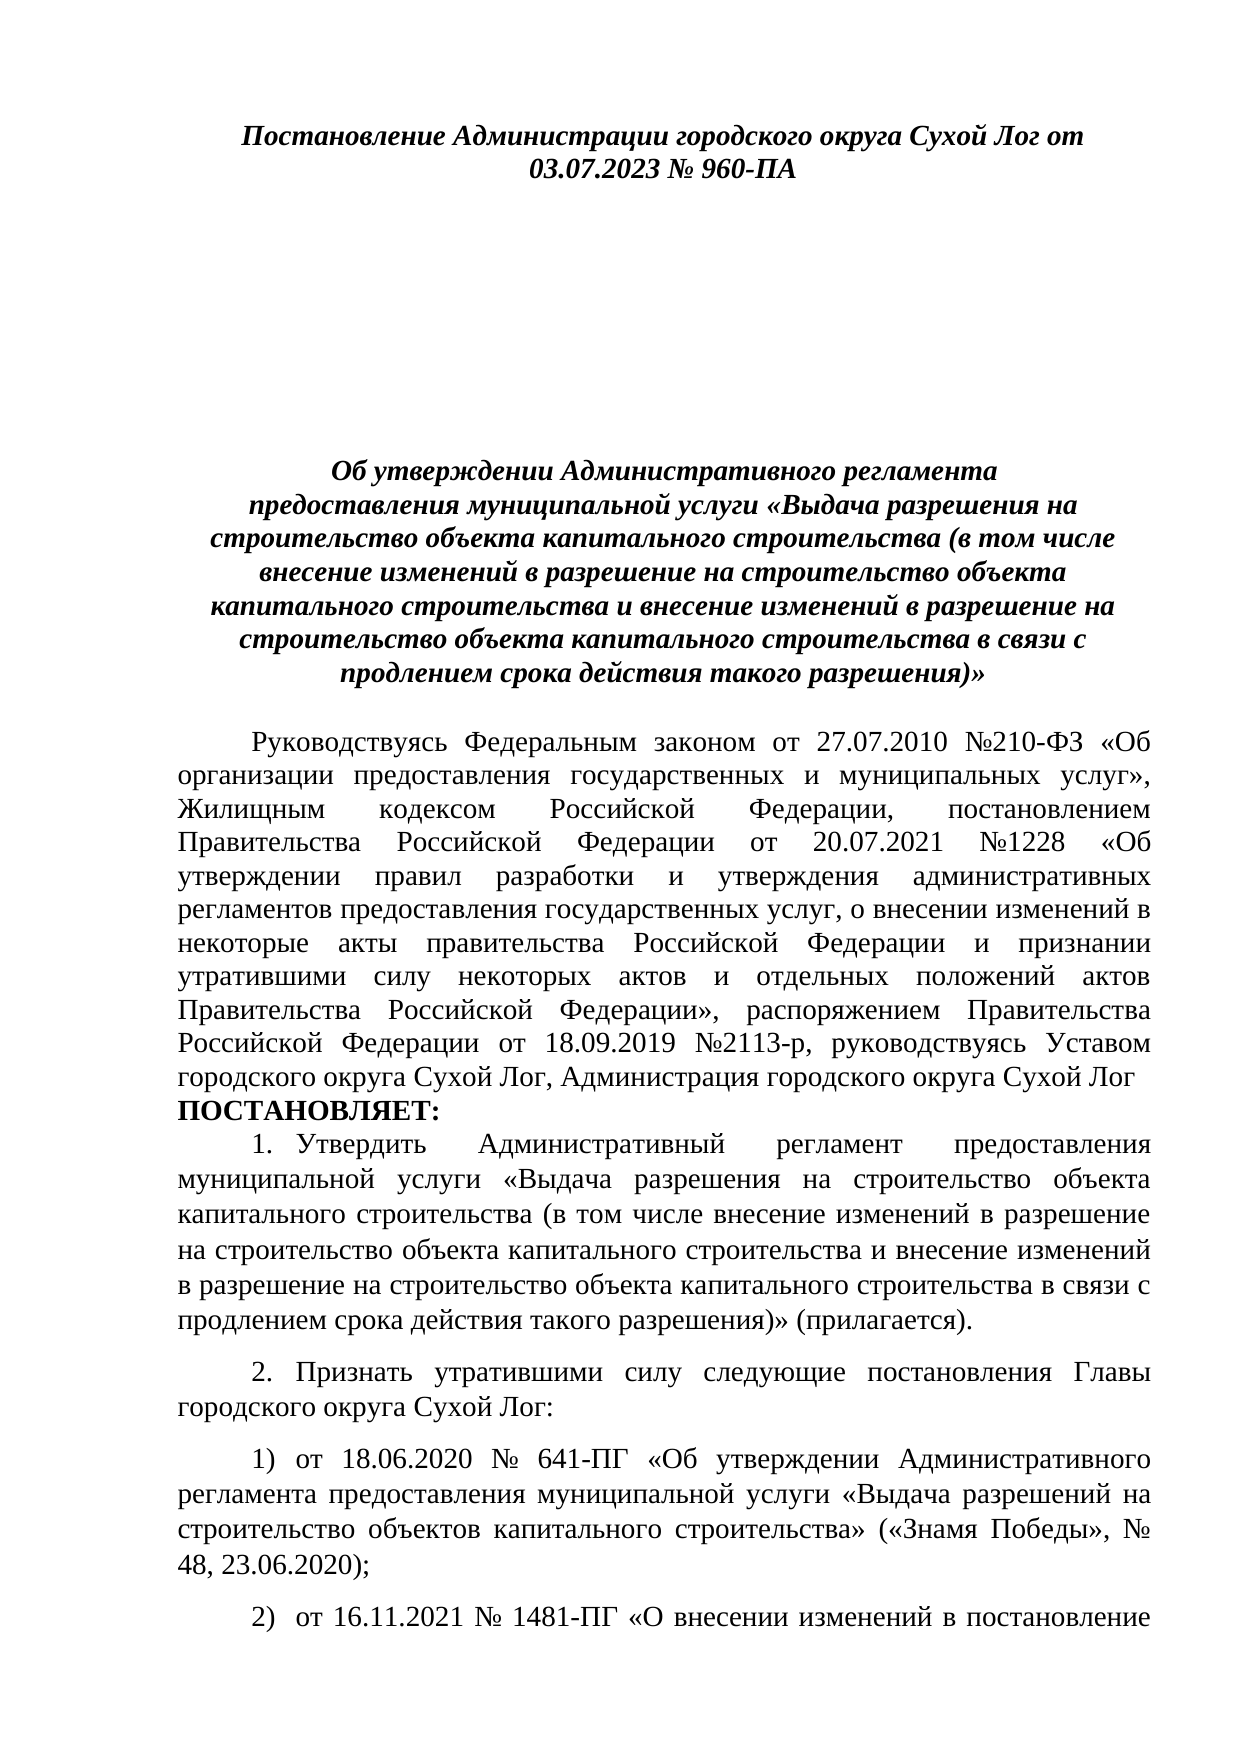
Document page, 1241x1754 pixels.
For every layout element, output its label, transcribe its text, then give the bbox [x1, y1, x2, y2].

text Постановление Администрации городского округа Сухой Лог от 03.07.2023 № 960-ПА [177, 118, 1152, 185]
list Признать утратившими силу следующие постановления Главы городского округа Сухой Лог: [177, 1354, 1152, 1423]
text Руководствуясь Федеральным законом от 27.07.2010 №210-ФЗ «Об организации предоставления государственных и муниципальных услуг», Жилищным кодексом Российской Федерации, постановлением Правительства Российской Федерации от 20.07.2021 №1228 «Об утверждении правил разработки и утверждения административных регламентов предоставления государственных услуг, о внесении изменений в некоторые акты правительства Российской Федерации и признании утратившими силу некоторых актов и отдельных положений актов Правительства Российской Федерации», распоряжением Правительства Российской Федерации от 18.09.2019 №2113-р, руководствуясь Уставом городского округа Сухой Лог, Администрация городского округа Сухой Лог [177, 724, 1152, 1093]
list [177, 1599, 1152, 1632]
text предоставления муниципальной услуги «Выдача разрешения на строительство объекта капитального строительства (в том числе внесение изменений в разрешение на строительство объекта капитального строительства и внесение изменений в разрешение на строительство объекта капитального строительства в связи с продлением срока действия такого разрешения)» [177, 487, 1152, 688]
text Об утверждении Административного регламента [177, 453, 1152, 487]
text ПОСТАНОВЛЯЕТ: [177, 1093, 1152, 1126]
list от 18.06.2020 № 641-ПГ «Об утверждении Административного регламента предоставления муниципальной услуги «Выдача разрешений на строительство объектов капитального строительства» («Знамя Победы», № 48, 23.06.2020); [177, 1441, 1152, 1580]
list Утвердить Административный регламент предоставления муниципальной услуги «Выдача разрешения на строительство объекта капитального строительства (в том числе внесение изменений в разрешение на строительство объекта капитального строительства и внесение изменений в разрешение на строительство объекта капитального строительства в связи с продлением срока действия такого разрешения)» (прилагается). [177, 1126, 1152, 1336]
